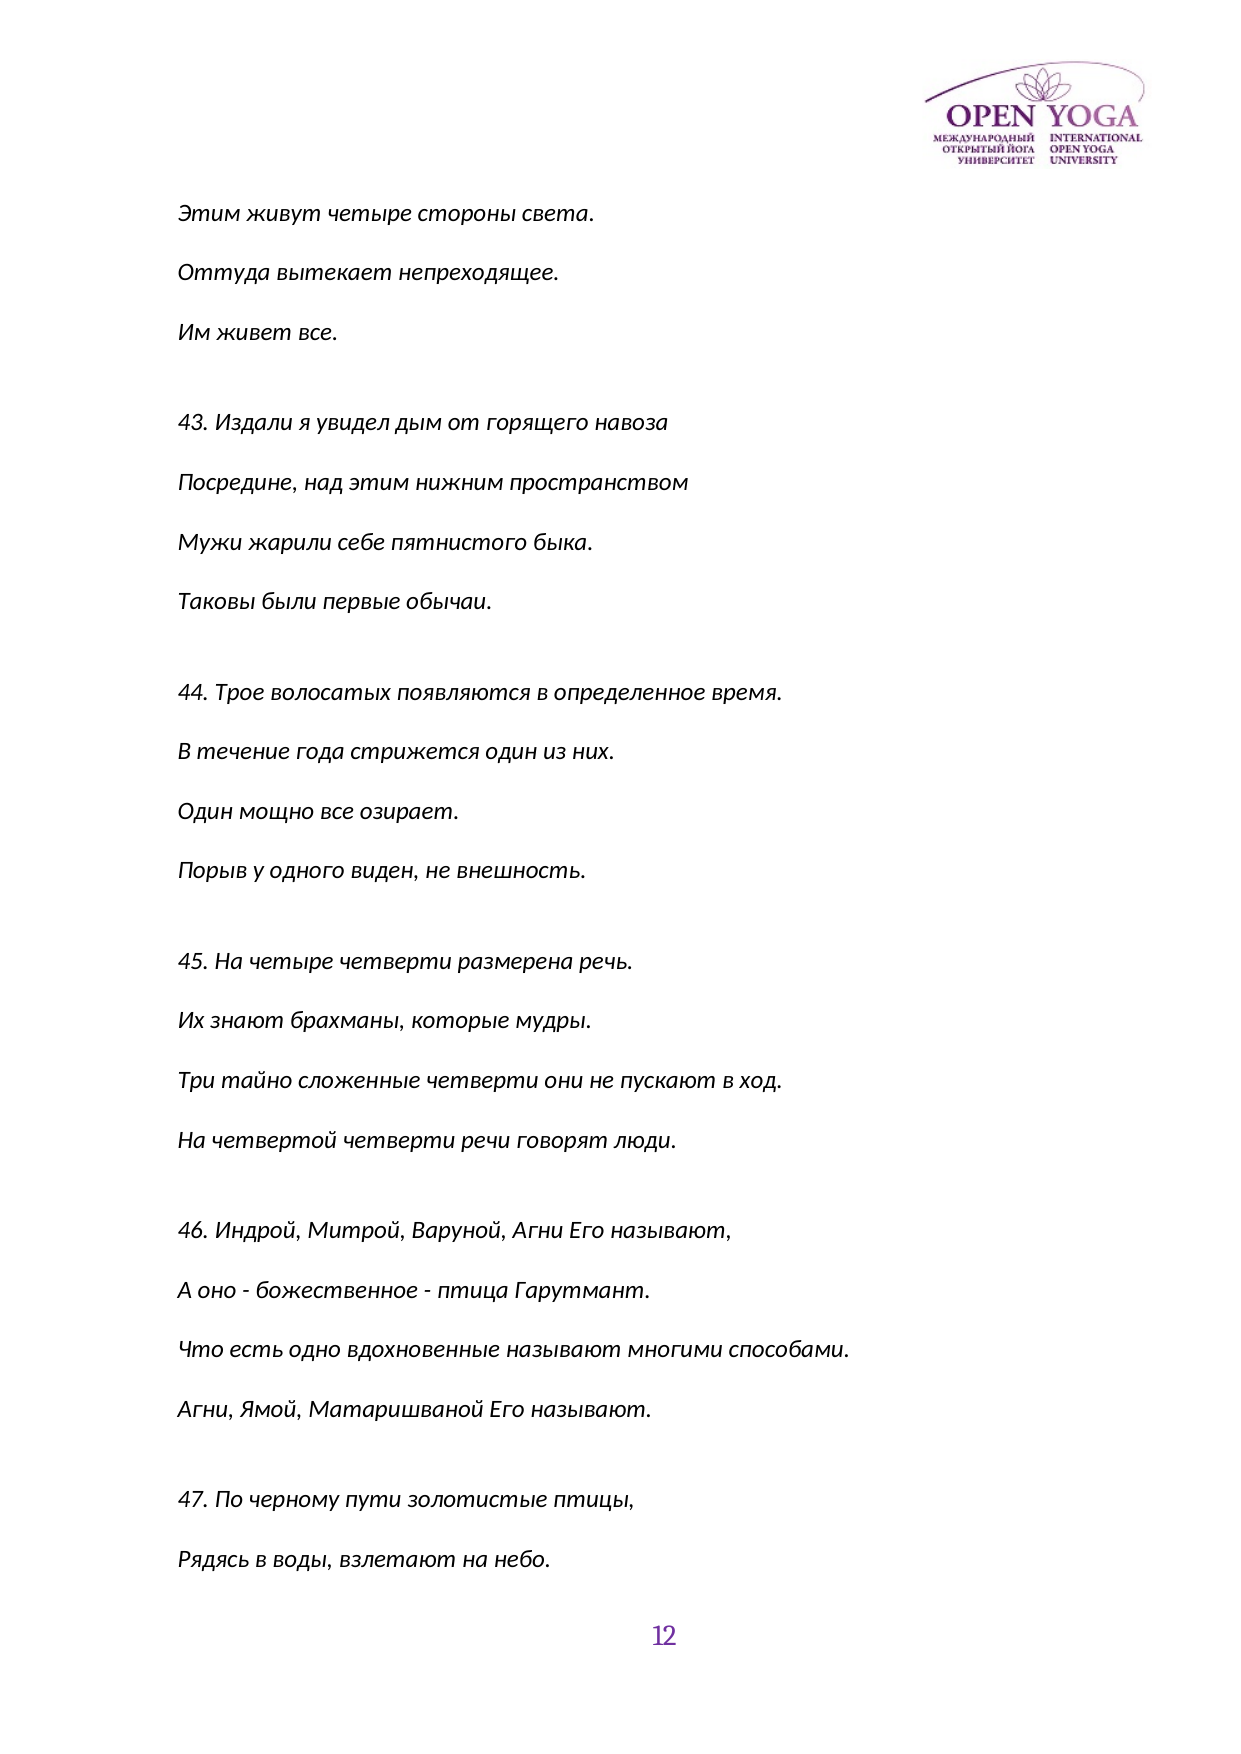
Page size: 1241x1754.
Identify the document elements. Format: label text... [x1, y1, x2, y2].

text Мужи жарили себе пятнистого быка. [177, 526, 1152, 556]
text Один мощно все озирает. [177, 795, 1152, 826]
text Оттуда вытекает непреходящее. [177, 256, 1152, 287]
text Их знают брахманы, которые мудры. [177, 1004, 1152, 1035]
text Таковы были первые обычаи. [177, 585, 1152, 616]
text На четвертой четверти речи говорят люди. [177, 1124, 1152, 1154]
text 44. Трое волосатых появляются в определенное время. [177, 645, 1152, 706]
text А оно - божественное - птица Гарутмант. [177, 1274, 1152, 1304]
text 45. На четыре четверти размерена речь. [177, 914, 1152, 975]
text Что есть одно вдохновенные называют многими способами. [177, 1333, 1152, 1364]
text 47. По черному пути золотистые птицы, [177, 1453, 1152, 1514]
text Агни, Ямой, Матаришваной Его называют. [177, 1393, 1152, 1424]
text В течение года стрижется один из них. [177, 735, 1152, 766]
picture [922, 59, 1152, 169]
text Рядясь в воды, взлетают на небо. [177, 1543, 1152, 1574]
text Посредине, над этим нижним пространством [177, 466, 1152, 497]
text Порыв у одного виден, не внешность. [177, 855, 1152, 885]
text 43. Издали я увидел дым от горящего навоза [177, 376, 1152, 437]
text 46. Индрой, Митрой, Варуной, Агни Его называют, [177, 1184, 1152, 1245]
text Этим живут четыре стороны света. [177, 197, 1152, 227]
text Три тайно сложенные четверти они не пускают в ход. [177, 1064, 1152, 1095]
text Им живет все. [177, 316, 1152, 347]
